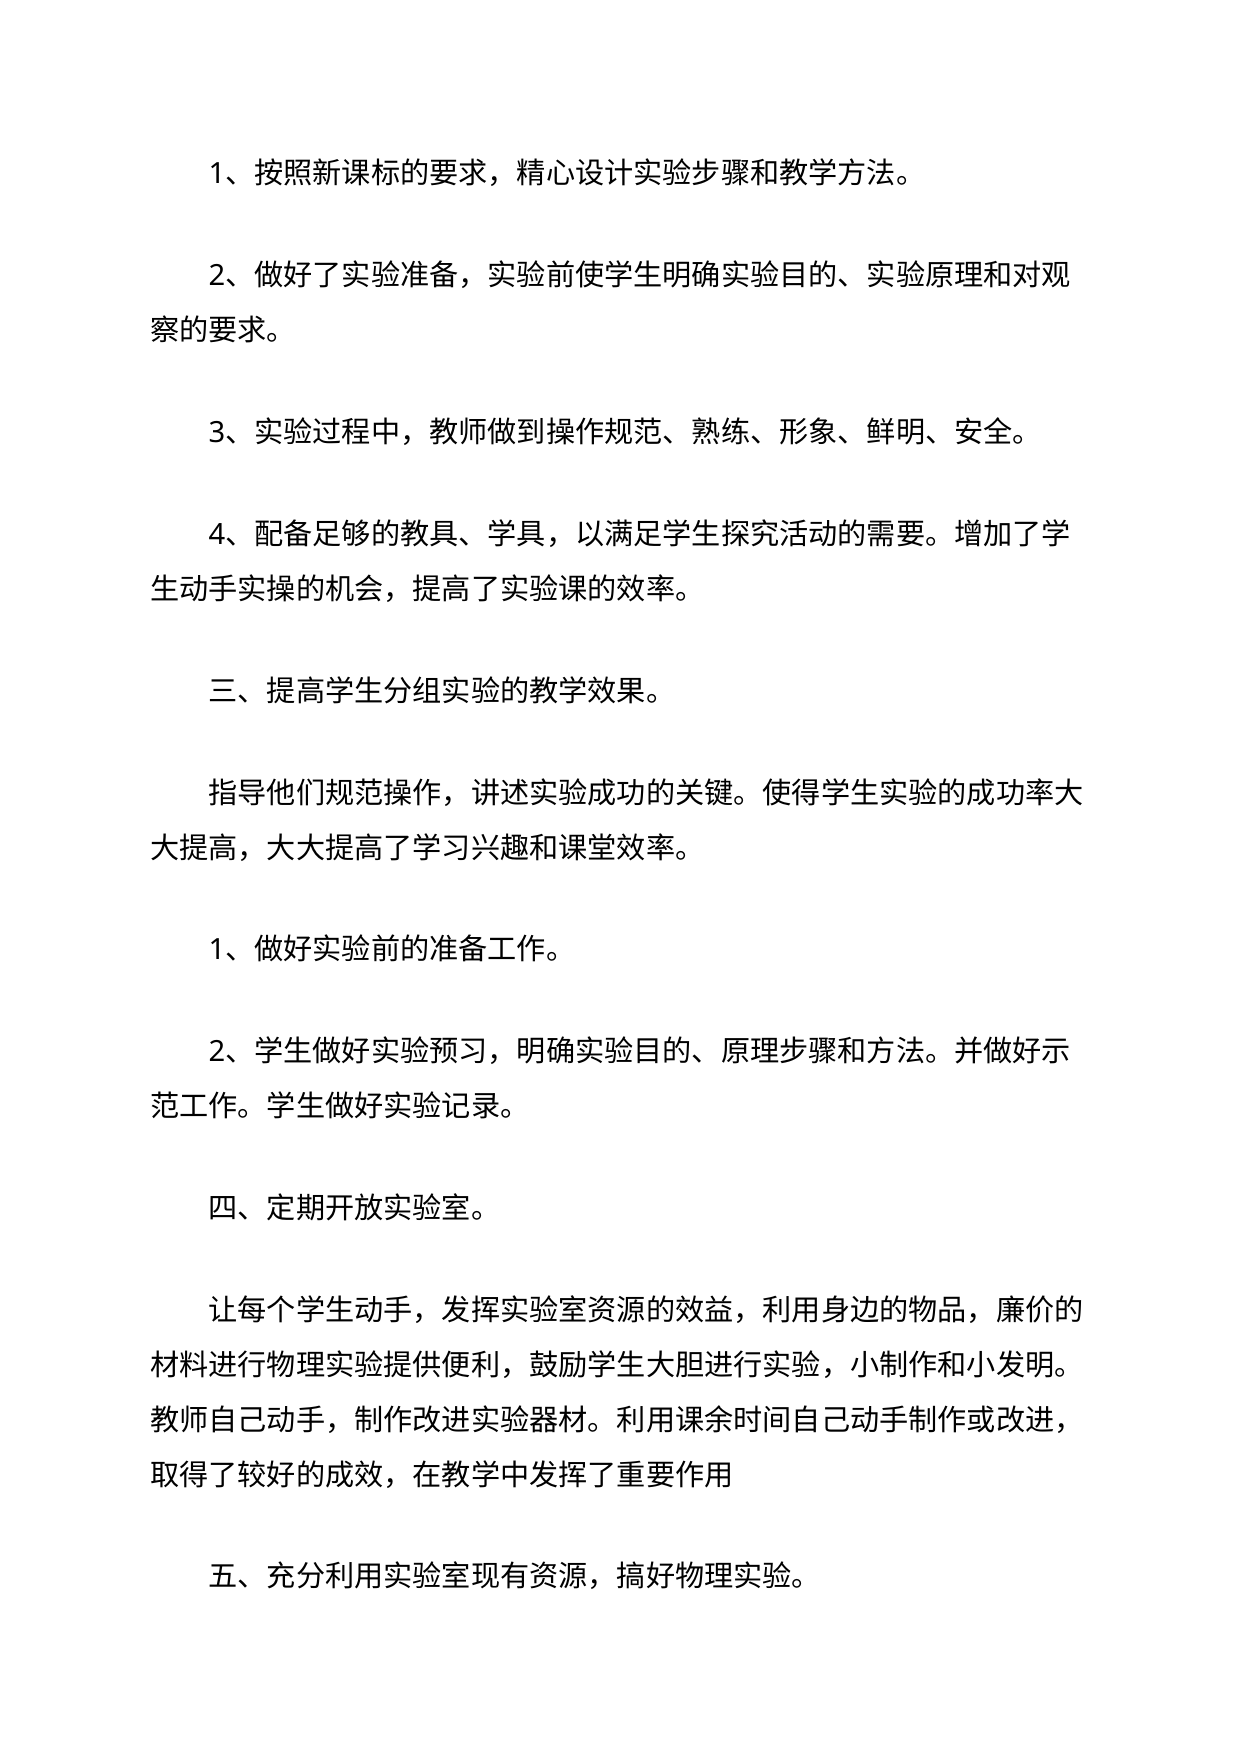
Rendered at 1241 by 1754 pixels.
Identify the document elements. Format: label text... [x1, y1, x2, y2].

text 2、做好了实验准备，实验前使学生明确实验目的、实验原理和对观察的要求。 [150, 252, 1090, 349]
text 三、提高学生分组实验的教学效果。 [150, 667, 1090, 710]
text 2、学生做好实验预习，明确实验目的、原理步骤和方法。并做好示范工作。学生做好实验记录。 [150, 1028, 1090, 1125]
text 五、充分利用实验室现有资源，搞好物理实验。 [150, 1553, 1090, 1595]
text 4、配备足够的教具、学具，以满足学生探究活动的需要。增加了学生动手实操的机会，提高了实验课的效率。 [150, 511, 1090, 608]
text 1、做好实验前的准备工作。 [150, 926, 1090, 968]
text 四、定期开放实验室。 [150, 1185, 1090, 1227]
text 让每个学生动手，发挥实验室资源的效益，利用身边的物品，廉价的材料进行物理实验提供便利，鼓励学生大胆进行实验，小制作和小发明。教师自己动手，制作改进实验器材。利用课余时间自己动手制作或改进，取得了较好的成效，在教学中发挥了重要作用 [150, 1286, 1090, 1493]
text 1、按照新课标的要求，精心设计实验步骤和教学方法。 [150, 150, 1090, 192]
text 指导他们规范操作，讲述实验成功的关键。使得学生实验的成功率大大提高，大大提高了学习兴趣和课堂效率。 [150, 769, 1090, 866]
text 3、实验过程中，教师做到操作规范、熟练、形象、鲜明、安全。 [150, 409, 1090, 451]
